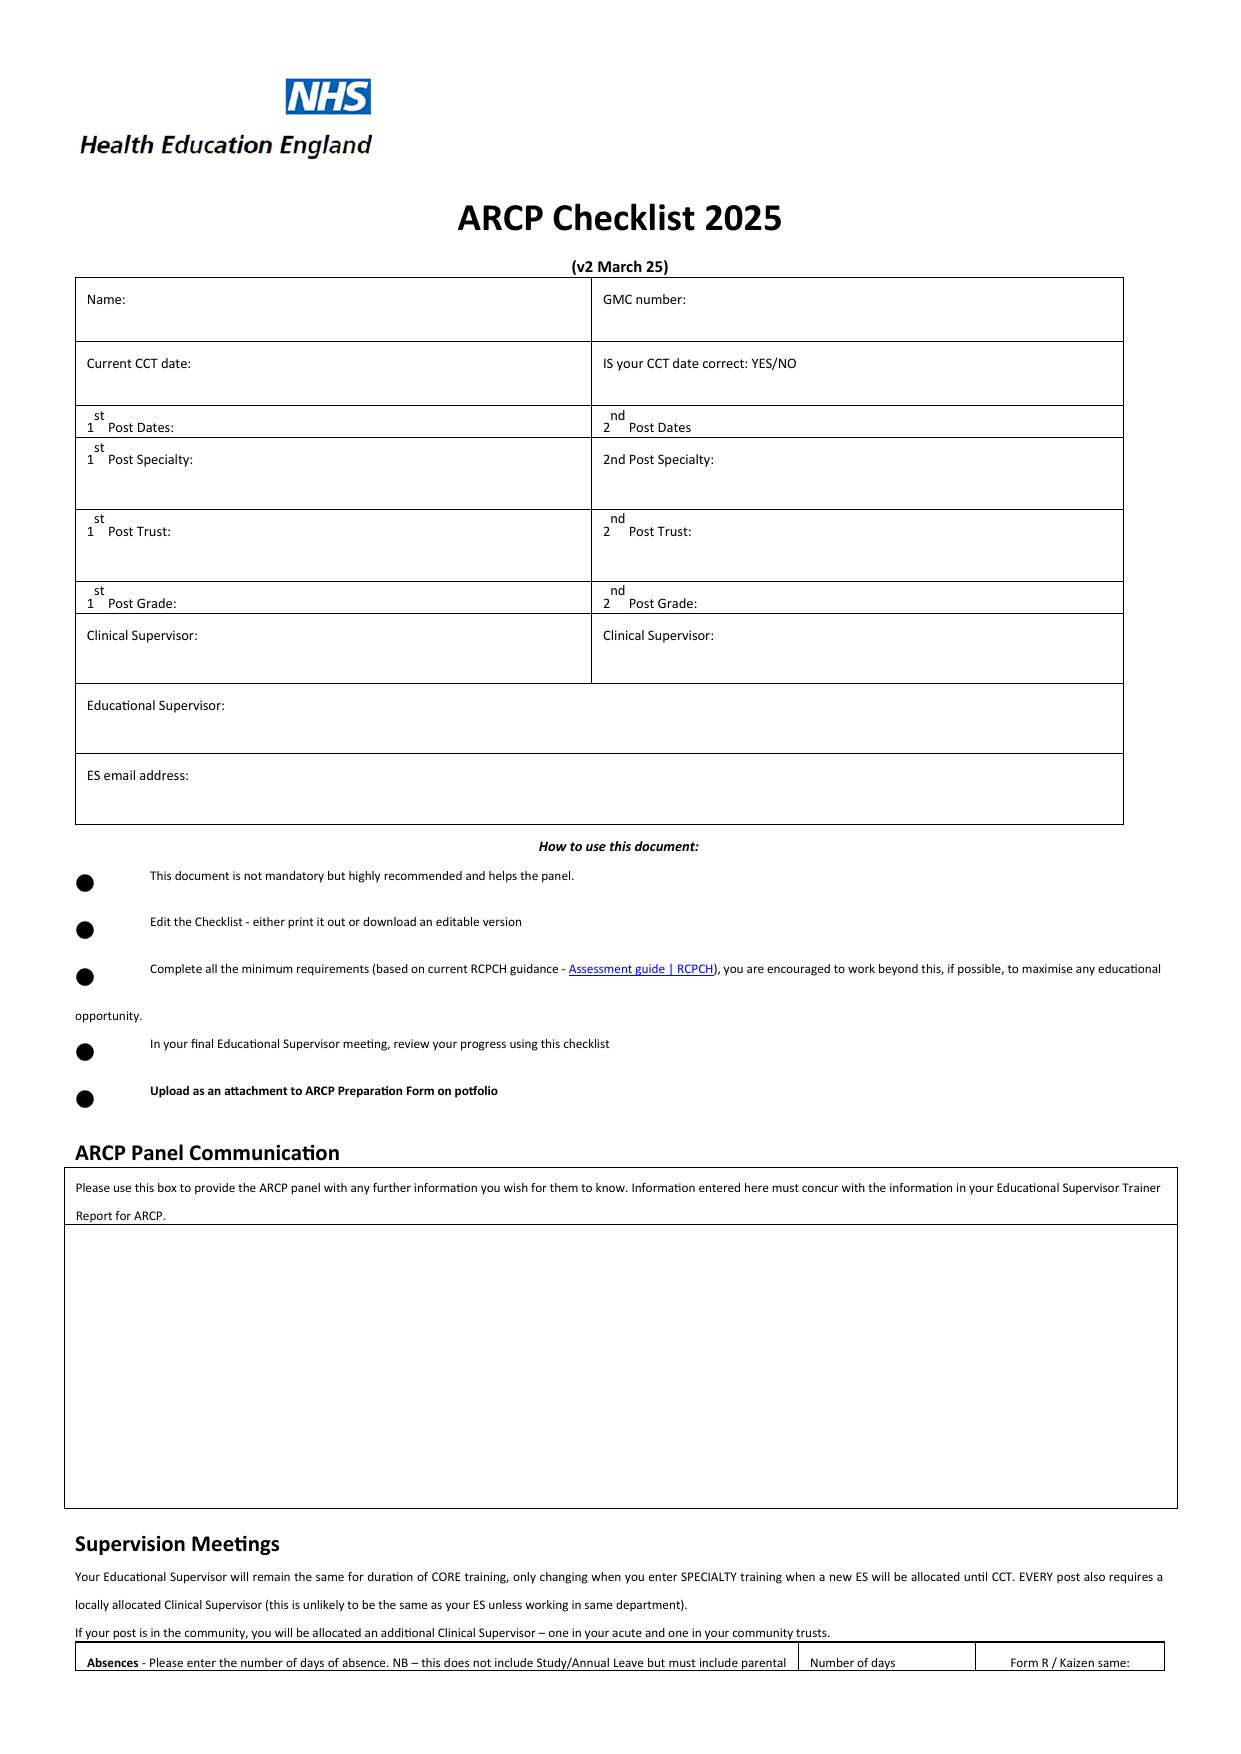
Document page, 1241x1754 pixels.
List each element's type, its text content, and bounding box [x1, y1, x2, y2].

table_header GMC number: [592, 278, 1123, 341]
picture [74, 73, 375, 160]
table_cell ES email address: [76, 754, 1123, 824]
list Complete all the minimum requirements (based on current RCPCH guidance - Assessment guide | RCPCH), you are encouraged to work beyond this, if possible, to maximise any educational opportunity. [75, 949, 1165, 1024]
table_cell IS your CCT date correct: YES/NO [592, 342, 1123, 405]
table_cell Clinical Supervisor: [76, 614, 591, 683]
table_cell 1st Post Specialty: [76, 438, 591, 509]
table_cell [65, 1225, 1177, 1508]
text (v2 March 25) [75, 241, 1165, 277]
text ARCP Panel Communication [75, 1118, 1165, 1167]
text How to use this document: [75, 825, 1165, 855]
table_cell 1st Post Trust: [76, 510, 591, 581]
table_header Number of days [799, 1643, 975, 1670]
table_cell Clinical Supervisor: [592, 614, 1123, 683]
table_cell 2nd Post Specialty: [592, 438, 1123, 509]
table_cell Current CCT date: [76, 342, 591, 405]
list Edit the Checklist - either print it out or download an editable version [75, 902, 1165, 949]
table_cell 1st Post Grade: [76, 582, 591, 612]
text Your Educational Supervisor will remain the same for duration of CORE training, only changing when you enter SPECIALTY training when a new ES will be allocated until CCT. EVERY post also requires a locally allocated Clinical Supervisor (this is unlikely to be the same as your ES unless working in same department). [75, 1557, 1165, 1613]
table_cell 2nd Post Grade: [592, 582, 1123, 612]
table_header Form R / Kaizen same: YES/NO [976, 1643, 1164, 1670]
text Supervision Meetings [75, 1509, 1165, 1557]
list Upload as an attachment to ARCP Preparation Form on potfolio [75, 1071, 1165, 1118]
list This document is not mandatory but highly recommended and helps the panel. [75, 855, 1165, 902]
table_cell 1st Post Dates: [76, 406, 591, 437]
table_header Name: [76, 278, 591, 341]
list In your final Educational Supervisor meeting, review your progress using this checklist [75, 1024, 1165, 1071]
table_header Please use this box to provide the ARCP panel with any further information you wish for them to know. Information entered here must concur with the information in your Educational Supervisor Trainer Report for ARCP. [65, 1168, 1177, 1224]
text ARCP Checklist 2025 [75, 160, 1165, 241]
table_cell 2nd Post Dates [592, 406, 1123, 437]
text If your post is in the community, you will be allocated an additional Clinical Supervisor – one in your acute and one in your community trusts. [75, 1613, 1165, 1641]
table_cell Educational Supervisor: [76, 684, 1123, 753]
table_cell 2nd Post Trust: [592, 510, 1123, 581]
